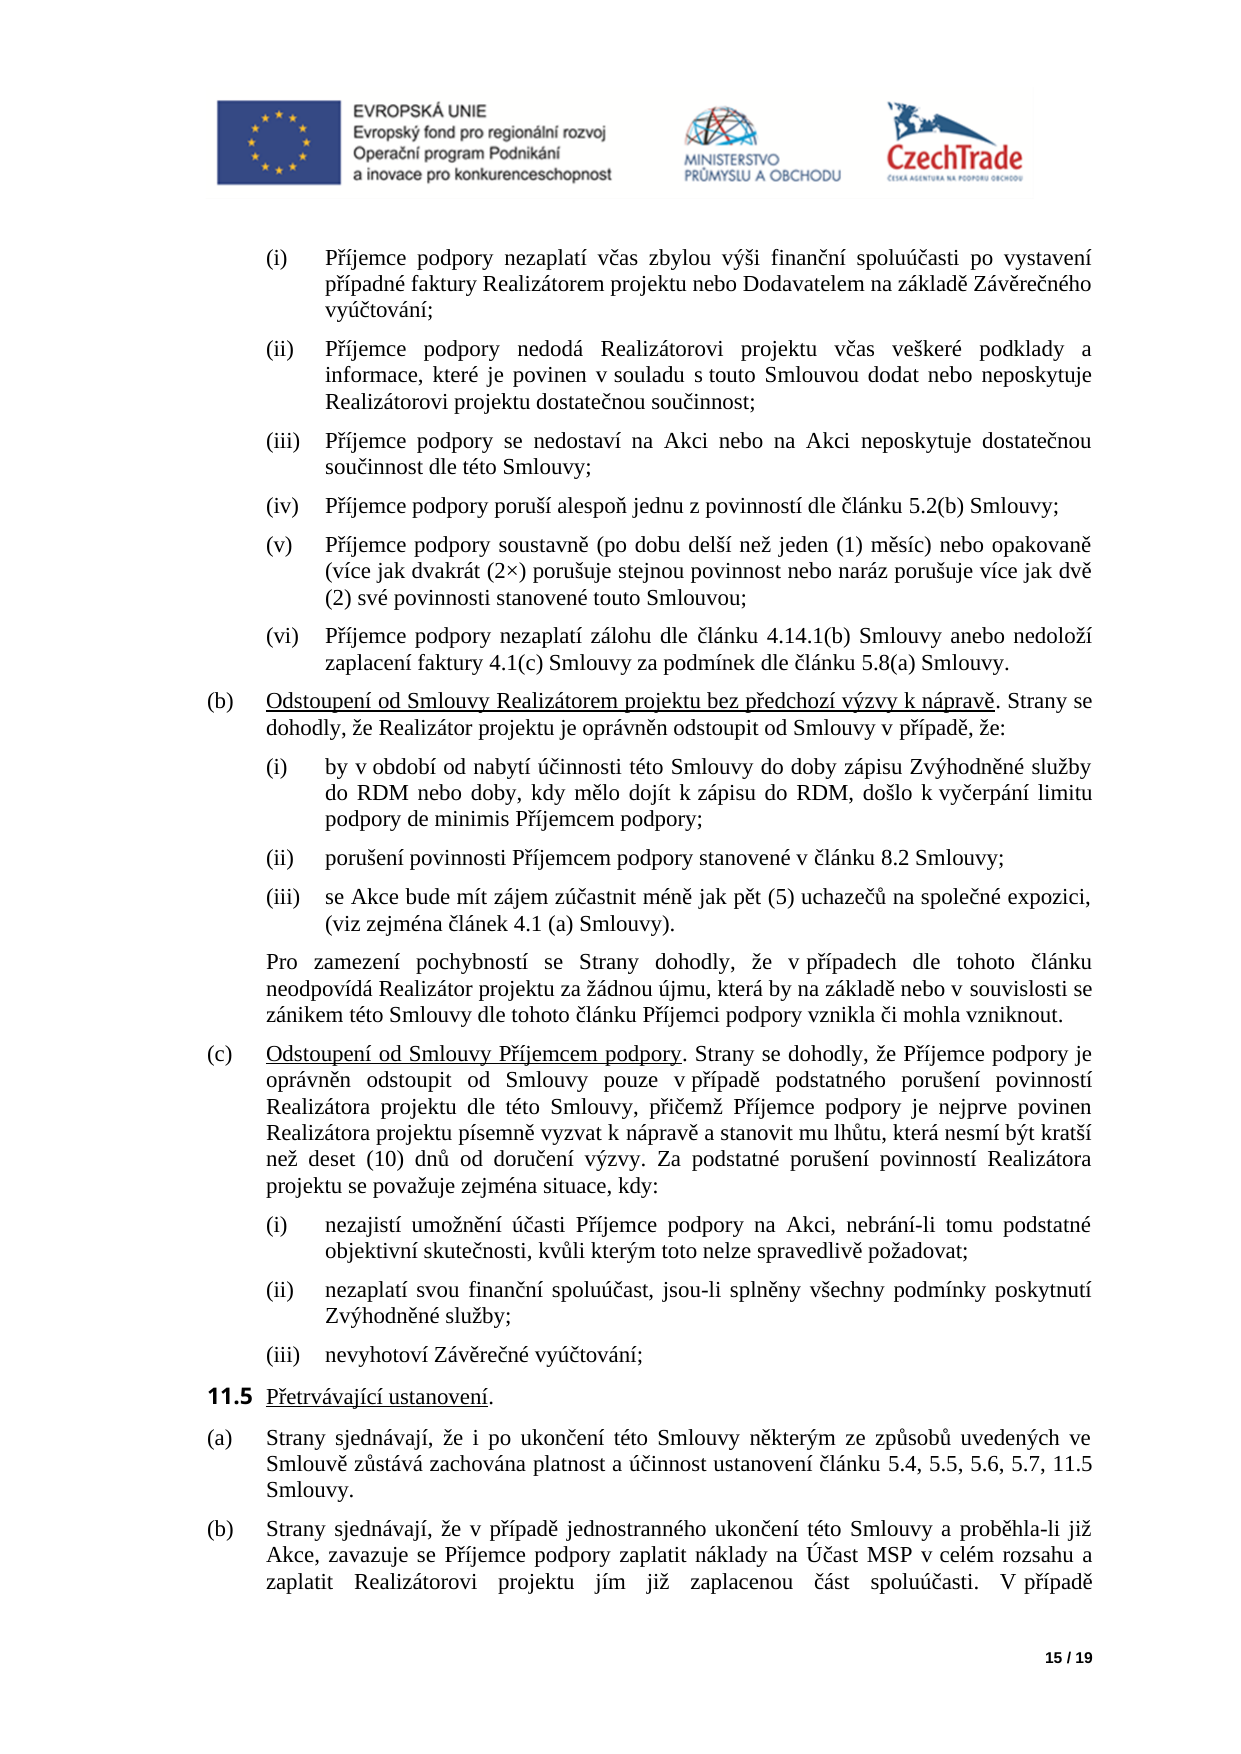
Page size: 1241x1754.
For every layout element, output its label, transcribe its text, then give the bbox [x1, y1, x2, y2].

text Odstoupení od Smlouvy Realizátorem projektu bez předchozí výzvy k nápravě. Strany se dohodly, že Realizátor projektu je oprávněn odstoupit od Smlouvy v případě, že: [207, 688, 1092, 740]
text Příjemce podpory nezaplatí zálohu dle článku 4.14.1(b) Smlouvy anebo nedoloží zaplacení faktury 4.1(c) Smlouvy za podmínek dle článku 5.8(a) Smlouvy. [266, 622, 1092, 675]
text Odstoupení od Smlouvy Příjemcem podpory. Strany se dohodly, že Příjemce podpory je oprávněn odstoupit od Smlouvy pouze v případě podstatného porušení povinností Realizátora projektu dle této Smlouvy, přičemž Příjemce podpory je nejprve povinen Realizátora projektu písemně vyzvat k nápravě a stanovit mu lhůtu, která nesmí být kratší než deset (10) dnů od doručení výzvy. Za podstatné porušení povinností Realizátora projektu se považuje zejména situace, kdy: [207, 1040, 1092, 1198]
text Příjemce podpory nezaplatí včas zbylou výši finanční spoluúčasti po vystavení případné faktury Realizátorem projektu nebo Dodavatelem na základě Závěrečného vyúčtování; [266, 244, 1092, 323]
picture [205, 87, 1035, 200]
text Příjemce podpory poruší alespoň jednu z povinností dle článku 5.2(b) Smlouvy; [266, 492, 1092, 518]
text nevyhotoví Závěrečné vyúčtování; [266, 1341, 1092, 1367]
text porušení povinnosti Příjemcem podpory stanovené v článku 8.2 Smlouvy; [266, 844, 1092, 871]
text nezajistí umožnění účasti Příjemce podpory na Akci, nebrání-li tomu podstatné objektivní skutečnosti, kvůli kterým toto nelze spravedlivě požadovat; [266, 1211, 1092, 1263]
text Přetrvávající ustanovení. [207, 1380, 1092, 1411]
text Příjemce podpory nedodá Realizátorovi projektu včas veškeré podklady a informace, které je povinen v souladu s touto Smlouvou dodat nebo neposkytuje Realizátorovi projektu dostatečnou součinnost; [266, 335, 1092, 414]
list Pro zamezení pochybností se Strany dohodly, že v případech dle tohoto článku neodpovídá Realizátor projektu za žádnou újmu, která by na základě nebo v souvislosti se zánikem této Smlouvy dle tohoto článku Příjemci podpory vznikla či mohla vzniknout. [266, 948, 1092, 1027]
text by v období od nabytí účinnosti této Smlouvy do doby zápisu Zvýhodněné služby do RDM nebo doby, kdy mělo dojít k zápisu do RDM, došlo k vyčerpání limitu podpory de minimis Příjemcem podpory; [266, 753, 1092, 832]
text nezaplatí svou finanční spoluúčast, jsou-li splněny všechny podmínky poskytnutí Zvýhodněné služby; [266, 1276, 1092, 1328]
text Příjemce podpory soustavně (po dobu delší než jeden (1) měsíc) nebo opakovaně (více jak dvakrát (2×) porušuje stejnou povinnost nebo naráz porušuje více jak dvě (2) své povinnosti stanovené touto Smlouvou; [266, 531, 1092, 610]
text Příjemce podpory se nedostaví na Akci nebo na Akci neposkytuje dostatečnou součinnost dle této Smlouvy; [266, 427, 1092, 479]
text se Akce bude mít zájem zúčastnit méně jak pět (5) uchazečů na společné expozici, (viz zejména článek 4.1 (a) Smlouvy). [266, 883, 1092, 936]
text Strany sjednávají, že i po ukončení této Smlouvy některým ze způsobů uvedených ve Smlouvě zůstává zachována platnost a účinnost ustanovení článku 5.4, 5.5, 5.6, 5.7, 11.5 Smlouvy. [207, 1424, 1092, 1503]
